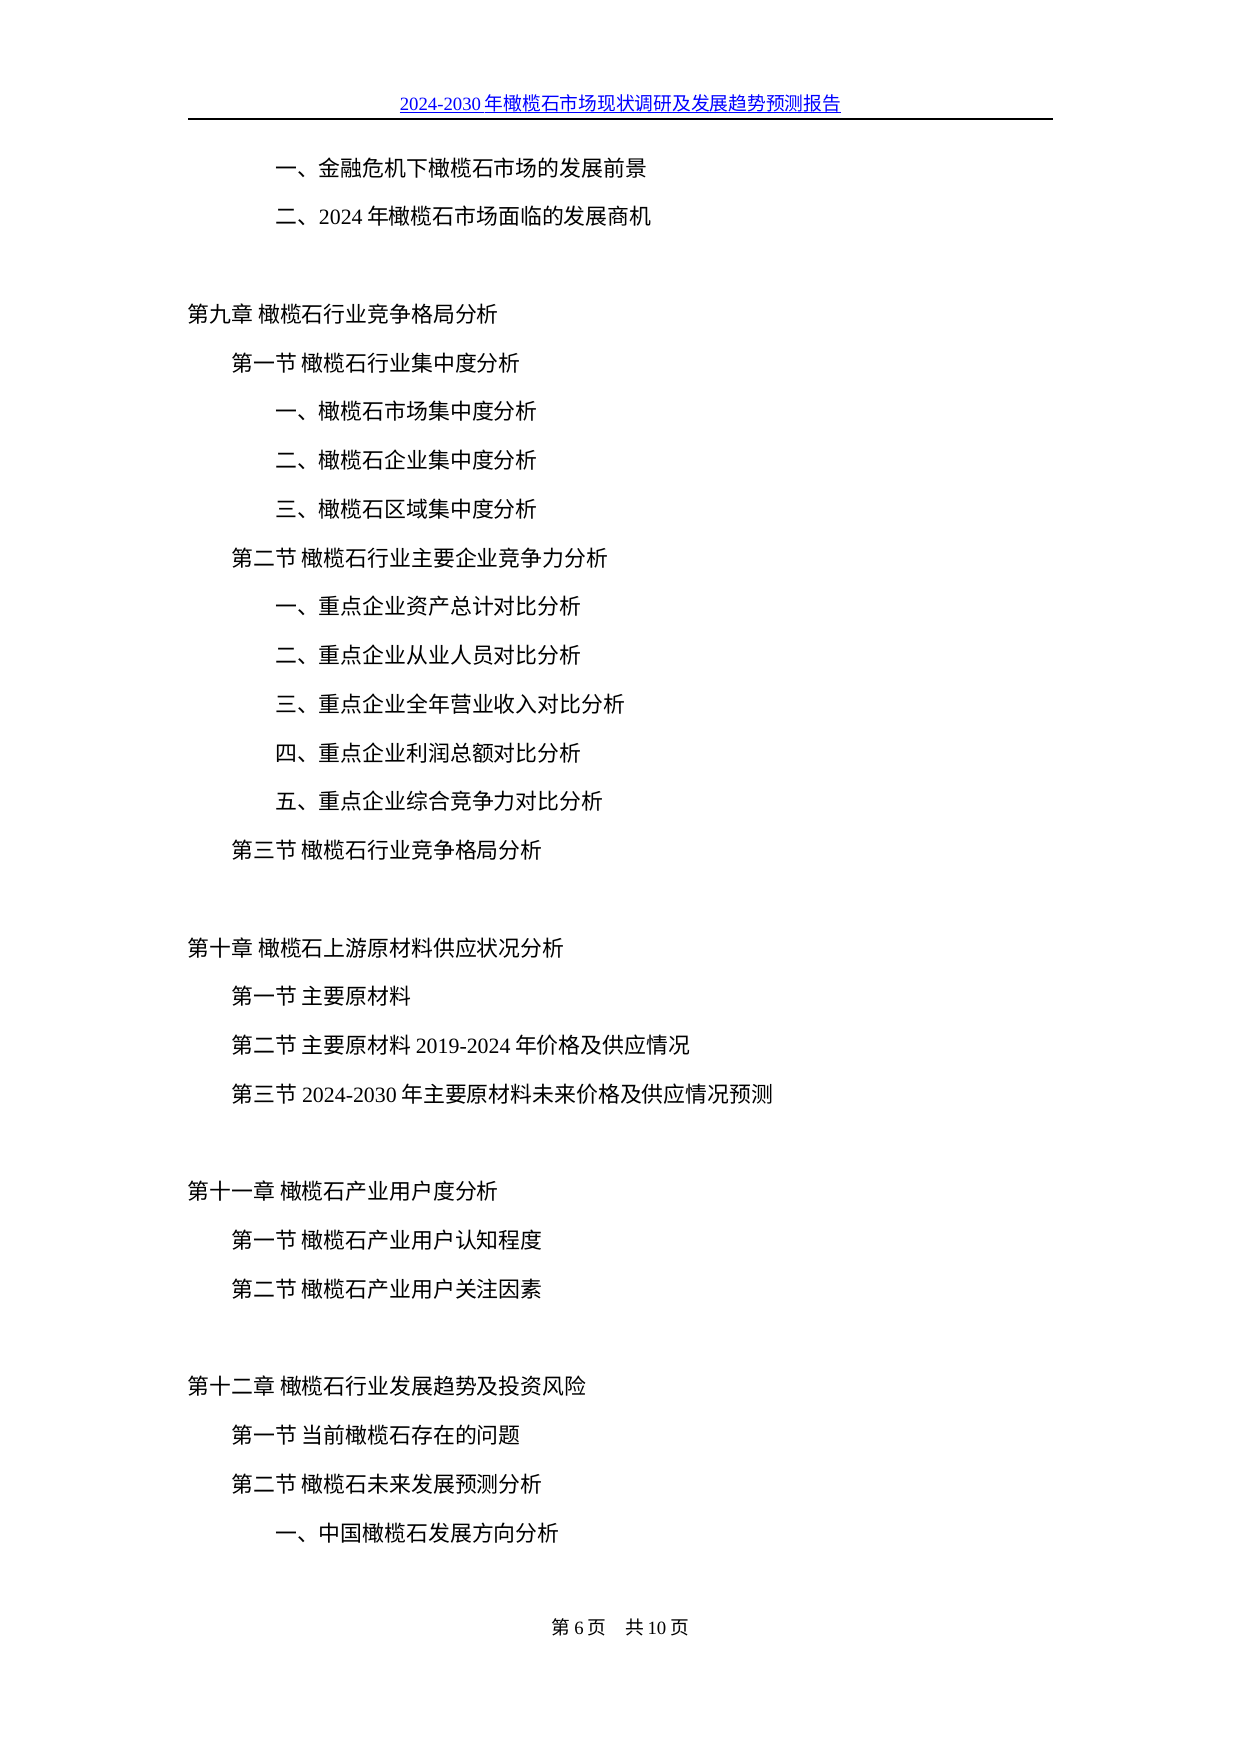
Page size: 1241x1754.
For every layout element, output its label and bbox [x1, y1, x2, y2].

text [187, 150, 1053, 1548]
